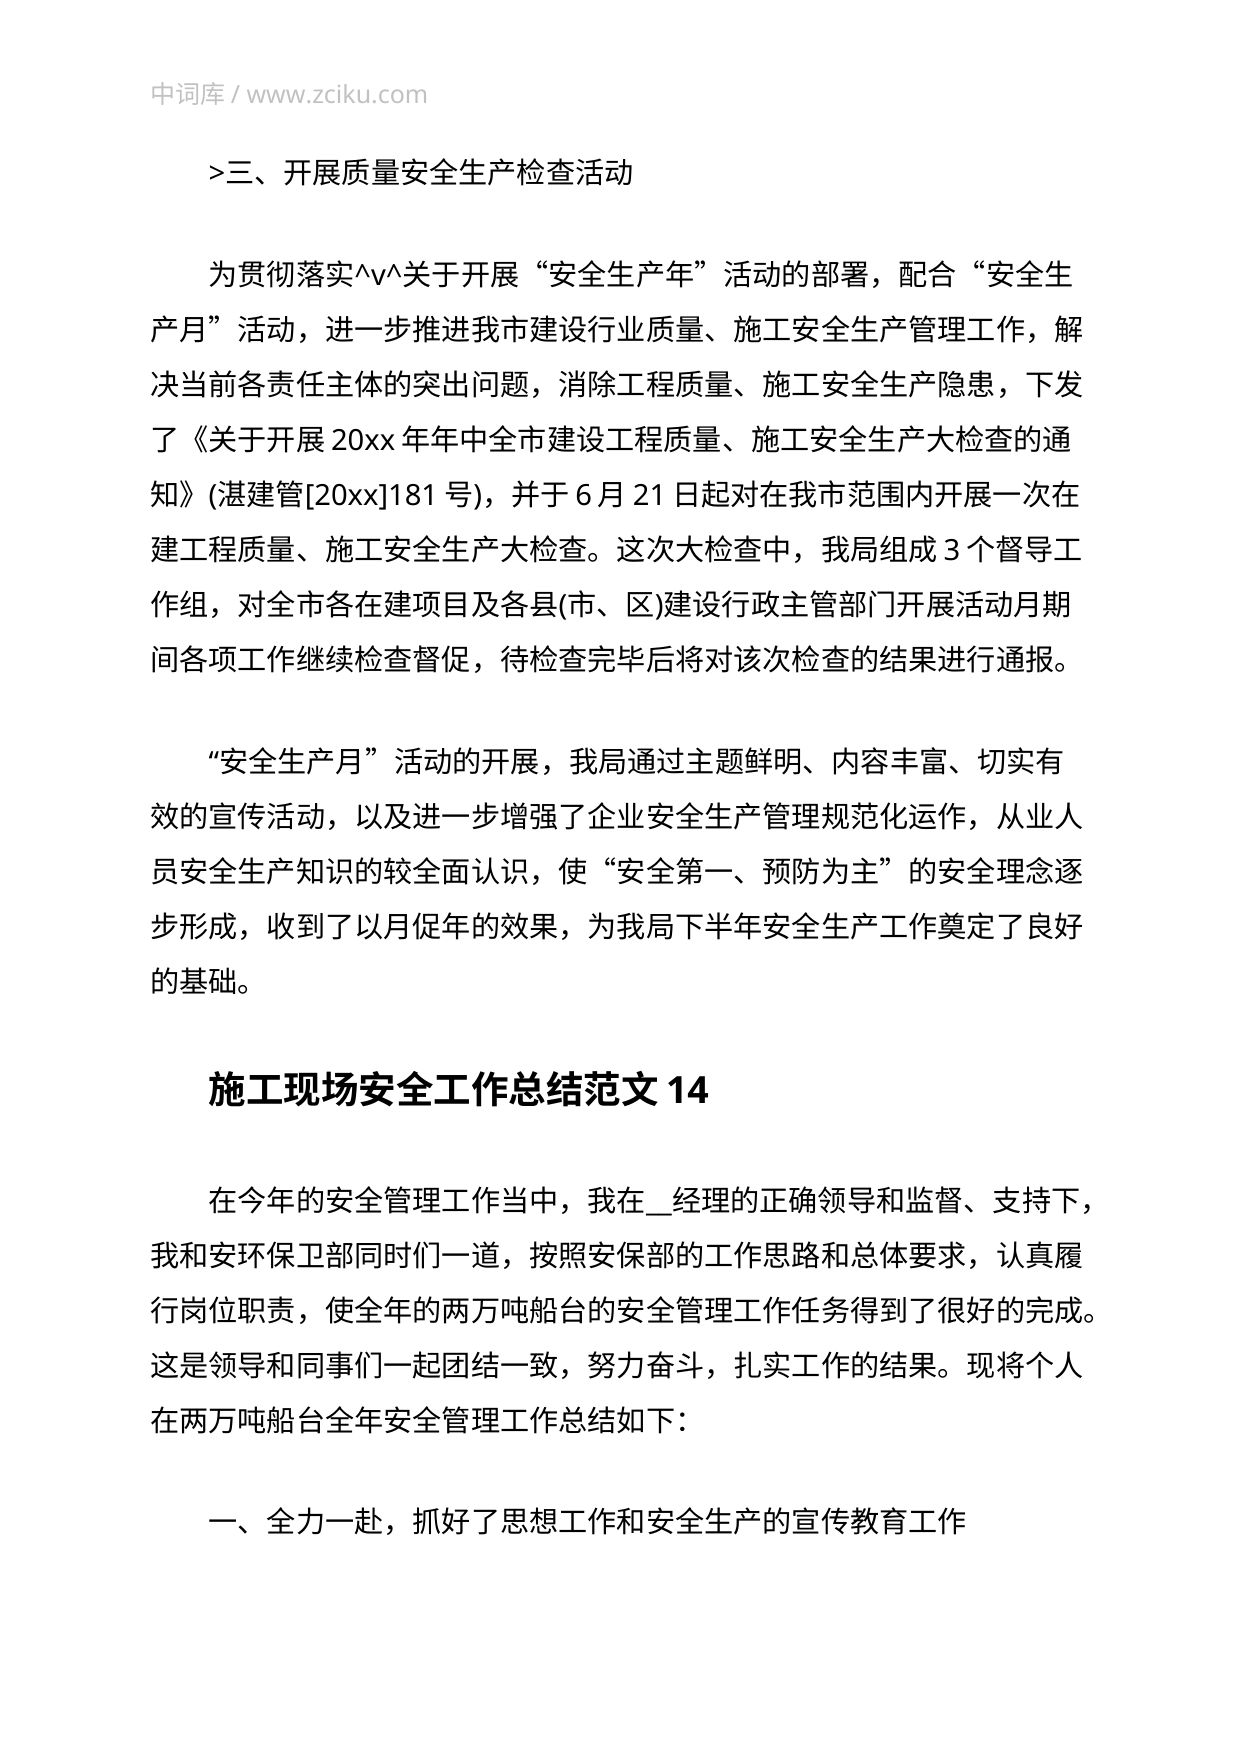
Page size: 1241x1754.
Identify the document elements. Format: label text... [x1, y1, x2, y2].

text >三、开展质量安全生产检查活动 [150, 150, 1090, 192]
text 一、全力一赴，抓好了思想工作和安全生产的宣传教育工作 [150, 1499, 1090, 1541]
text 施工现场安全工作总结范文14 [150, 1060, 1090, 1114]
text “安全生产月”活动的开展，我局通过主题鲜明、内容丰富、切实有效的宣传活动，以及进一步增强了企业安全生产管理规范化运作，从业人员安全生产知识的较全面认识，使“安全第一、预防为主”的安全理念逐步形成，收到了以月促年的效果，为我局下半年安全生产工作奠定了良好的基础。 [150, 738, 1090, 1001]
text 为贯彻落实^v^关于开展“安全生产年”活动的部署，配合“安全生产月”活动，进一步推进我市建设行业质量、施工安全生产管理工作，解决当前各责任主体的突出问题，消除工程质量、施工安全生产隐患，下发了《关于开展20xx年年中全市建设工程质量、施工安全生产大检查的通知》(湛建管[20xx]181号)，并于6月21日起对在我市范围内开展一次在建工程质量、施工安全生产大检查。这次大检查中，我局组成3个督导工作组，对全市各在建项目及各县(市、区)建设行政主管部门开展活动月期间各项工作继续检查督促，待检查完毕后将对该次检查的结果进行通报。 [150, 252, 1090, 679]
text 在今年的安全管理工作当中，我在__经理的正确领导和监督、支持下，我和安环保卫部同时们一道，按照安保部的工作思路和总体要求，认真履行岗位职责，使全年的两万吨船台的安全管理工作任务得到了很好的完成。这是领导和同事们一起团结一致，努力奋斗，扎实工作的结果。现将个人在两万吨船台全年安全管理工作总结如下： [150, 1178, 1090, 1439]
